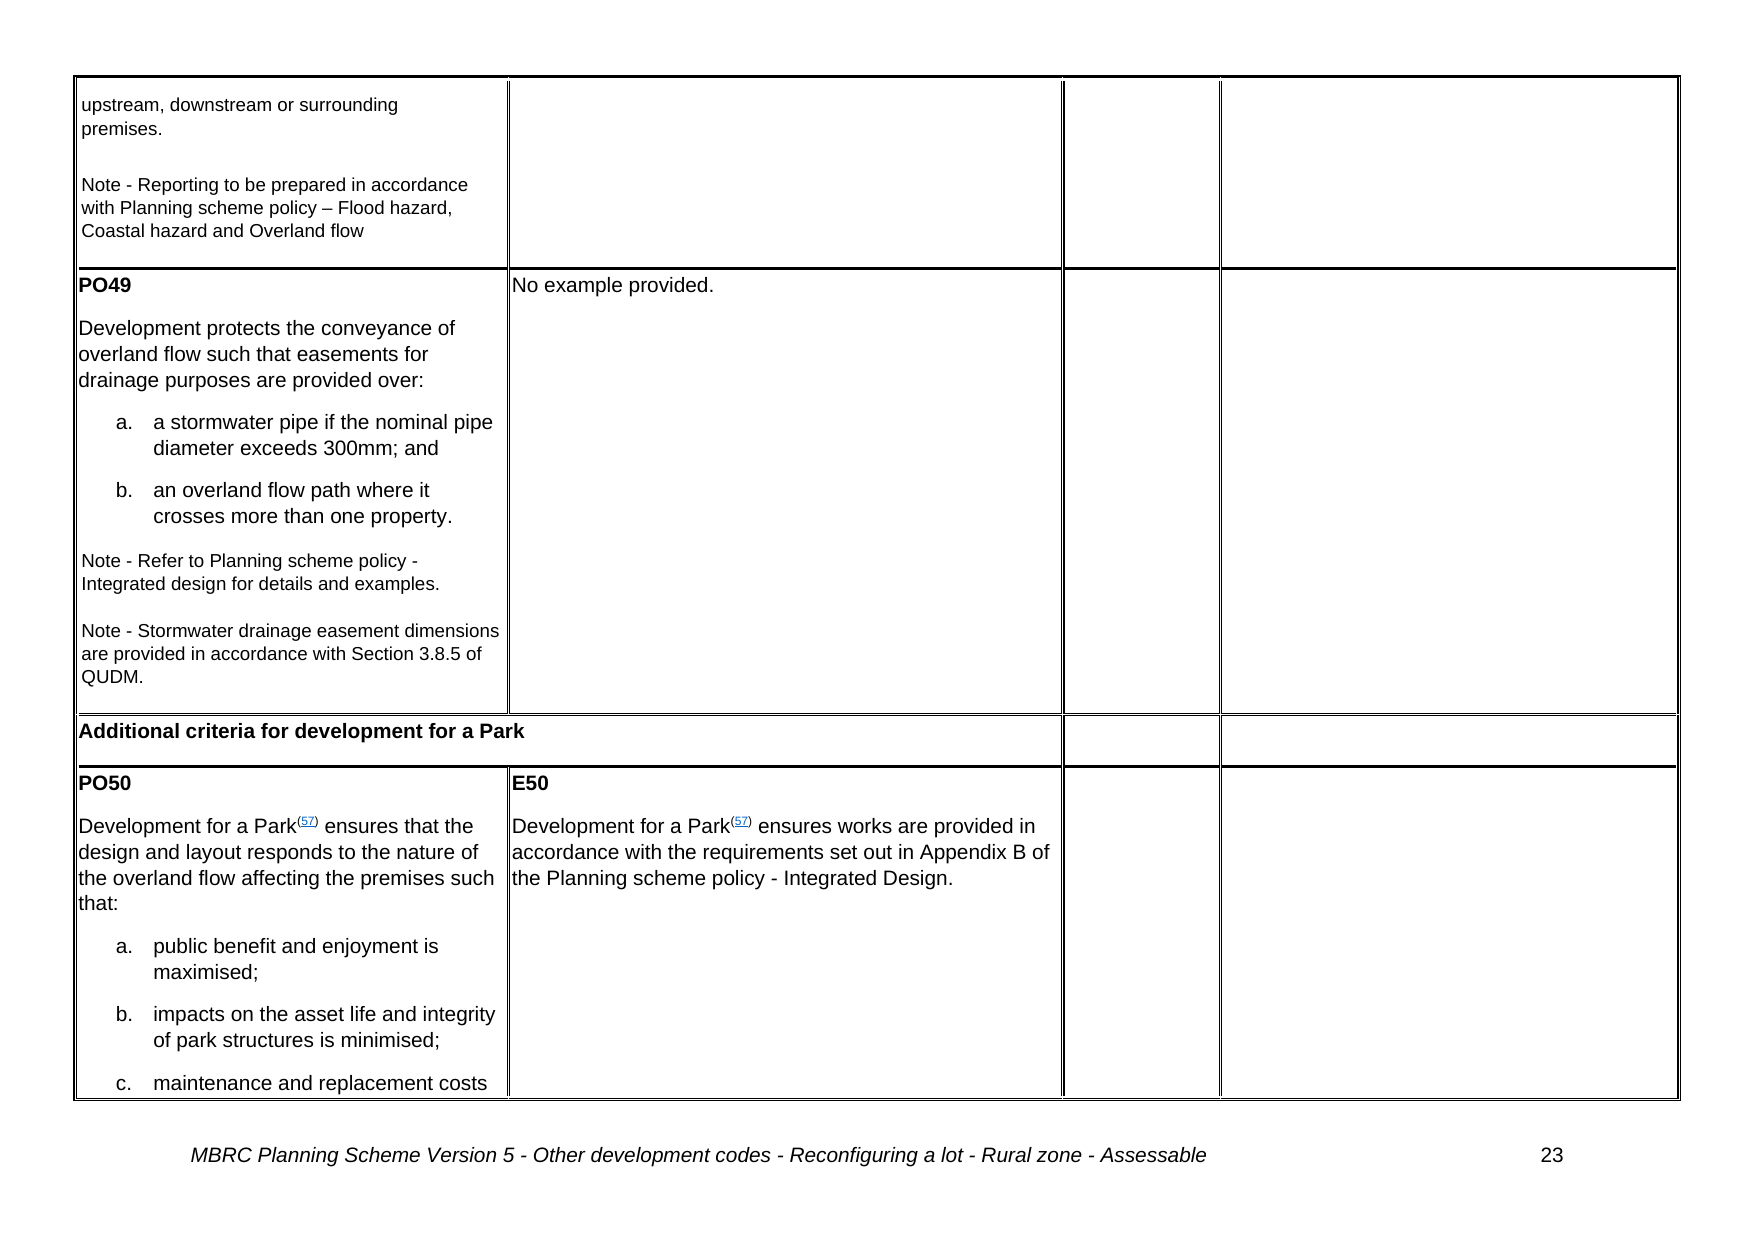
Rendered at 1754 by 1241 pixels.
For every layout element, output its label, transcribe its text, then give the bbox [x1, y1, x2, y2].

table_cell [1221, 765, 1677, 1097]
table_cell [1222, 267, 1677, 713]
table_cell [1221, 78, 1677, 267]
table_cell PO49 Development protects the conveyance of overland flow such that easements for drainage purposes are provided over: a stormwater pipe if the nominal pipe diameter exceeds 300mm; and an overland flow path where it crosses more than one property. [77, 267, 507, 713]
table_cell [1065, 716, 1219, 765]
table_cell No example provided. [510, 270, 1061, 713]
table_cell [77, 78, 508, 267]
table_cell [509, 77, 1063, 267]
table_cell [1063, 768, 1221, 1097]
table_cell [1063, 78, 1221, 267]
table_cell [509, 765, 1063, 1097]
table_cell [1065, 270, 1219, 713]
table_cell [1221, 713, 1679, 765]
table_cell Additional criteria for development for a Park [75, 713, 1063, 765]
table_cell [77, 765, 508, 1097]
